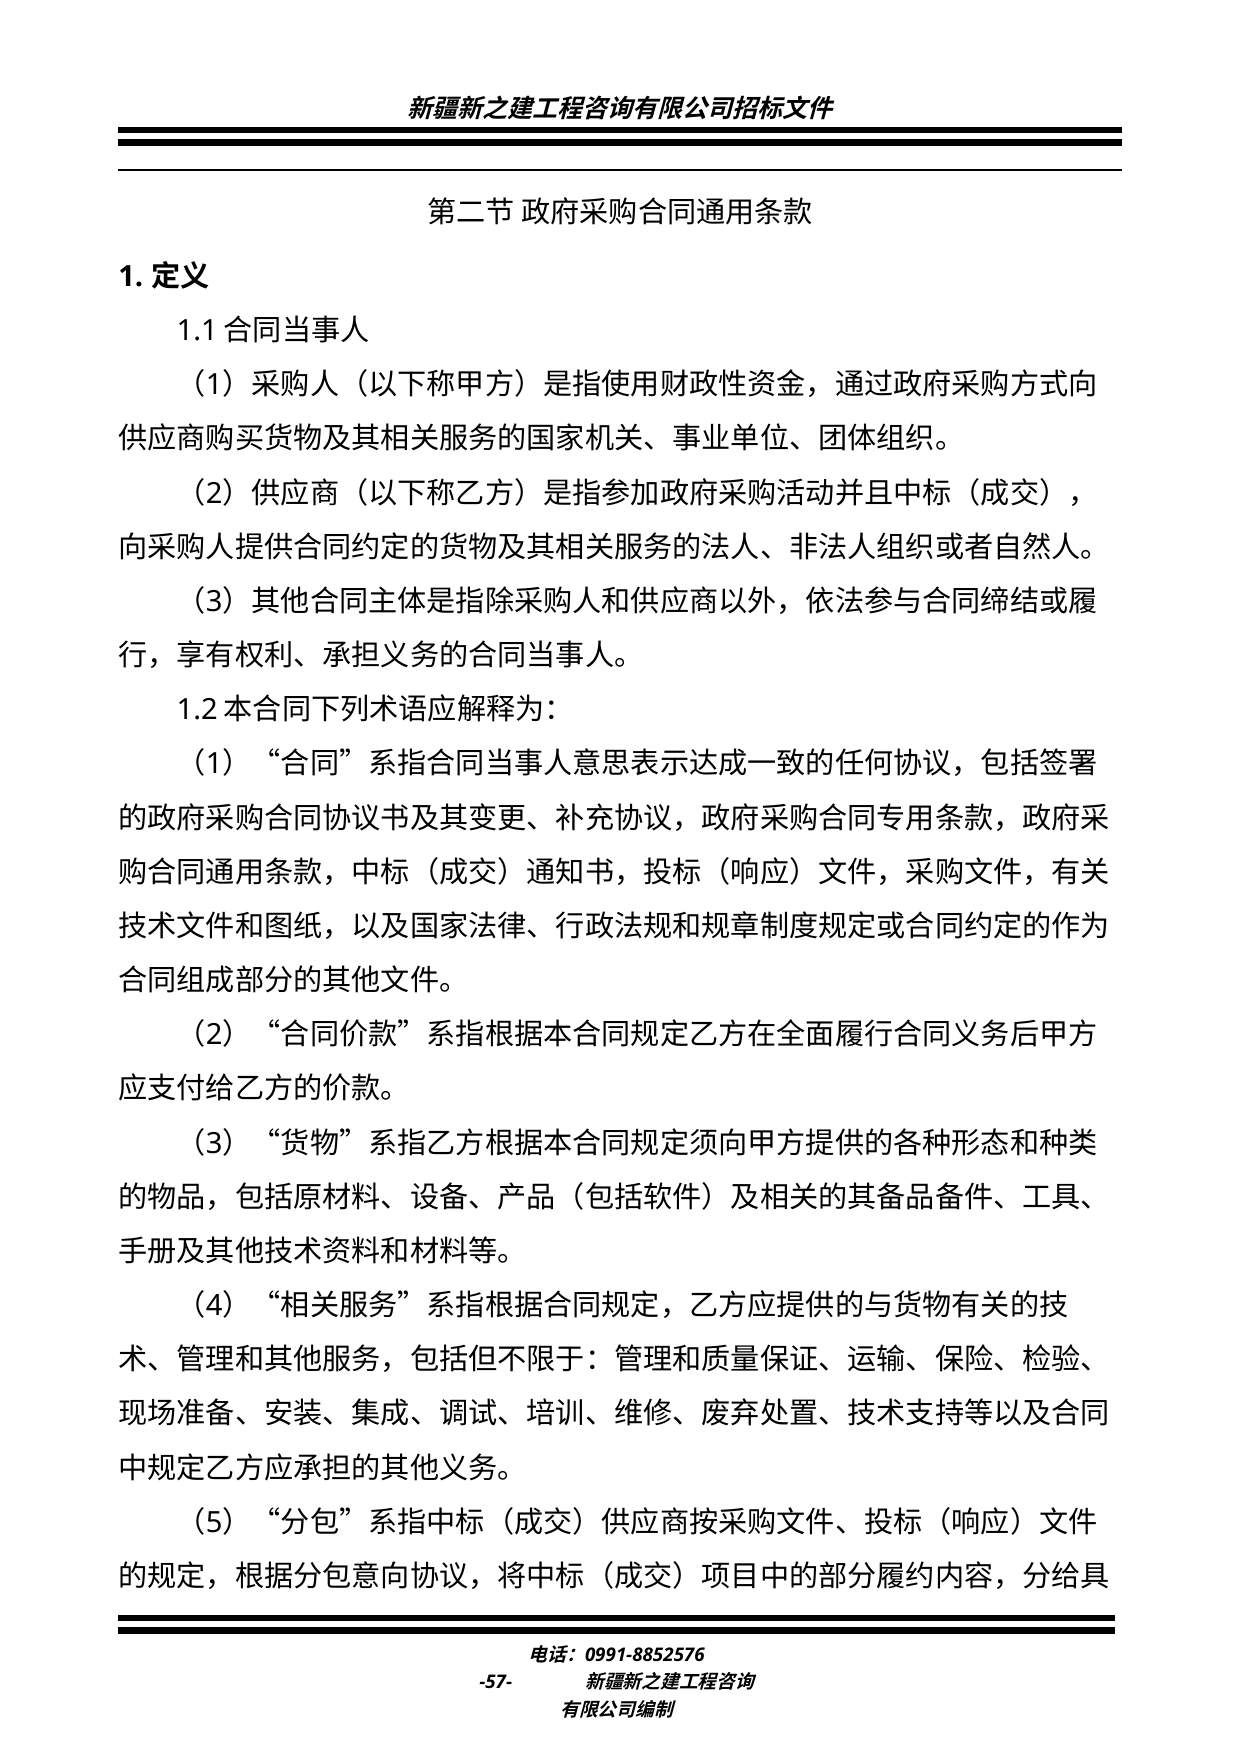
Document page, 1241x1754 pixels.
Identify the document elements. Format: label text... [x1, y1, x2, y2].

subtitle 第二节 政府采购合同通用条款 [118, 187, 1122, 231]
text 1. 定义 [118, 243, 1122, 297]
text 1.1合同当事人 [118, 297, 1122, 351]
text （2）供应商（以下称乙方）是指参加政府采购活动并且中标（成交），向采购人提供合同约定的货物及其相关服务的法人、非法人组织或者自然人。 [118, 460, 1122, 568]
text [118, 1489, 1122, 1597]
text （3）其他合同主体是指除采购人和供应商以外，依法参与合同缔结或履行，享有权利、承担义务的合同当事人。 [118, 568, 1122, 676]
text （1）采购人（以下称甲方）是指使用财政性资金，通过政府采购方式向供应商购买货物及其相关服务的国家机关、事业单位、团体组织。 [118, 351, 1122, 460]
text （2）“合同价款”系指根据本合同规定乙方在全面履行合同义务后甲方应支付给乙方的价款。 [118, 1001, 1122, 1110]
text （4）“相关服务”系指根据合同规定，乙方应提供的与货物有关的技术、管理和其他服务，包括但不限于：管理和质量保证、运输、保险、检验、现场准备、安装、集成、调试、培训、维修、废弃处置、技术支持等以及合同中规定乙方应承担的其他义务。 [118, 1272, 1122, 1489]
text 1.2本合同下列术语应解释为： [118, 676, 1122, 731]
text （1）“合同”系指合同当事人意思表示达成一致的任何协议，包括签署的政府采购合同协议书及其变更、补充协议，政府采购合同专用条款，政府采购合同通用条款，中标（成交）通知书，投标（响应）文件，采购文件，有关技术文件和图纸，以及国家法律、行政法规和规章制度规定或合同约定的作为合同组成部分的其他文件。 [118, 731, 1122, 1001]
text （3）“货物”系指乙方根据本合同规定须向甲方提供的各种形态和种类的物品，包括原材料、设备、产品（包括软件）及相关的其备品备件、工具、手册及其他技术资料和材料等。 [118, 1110, 1122, 1272]
